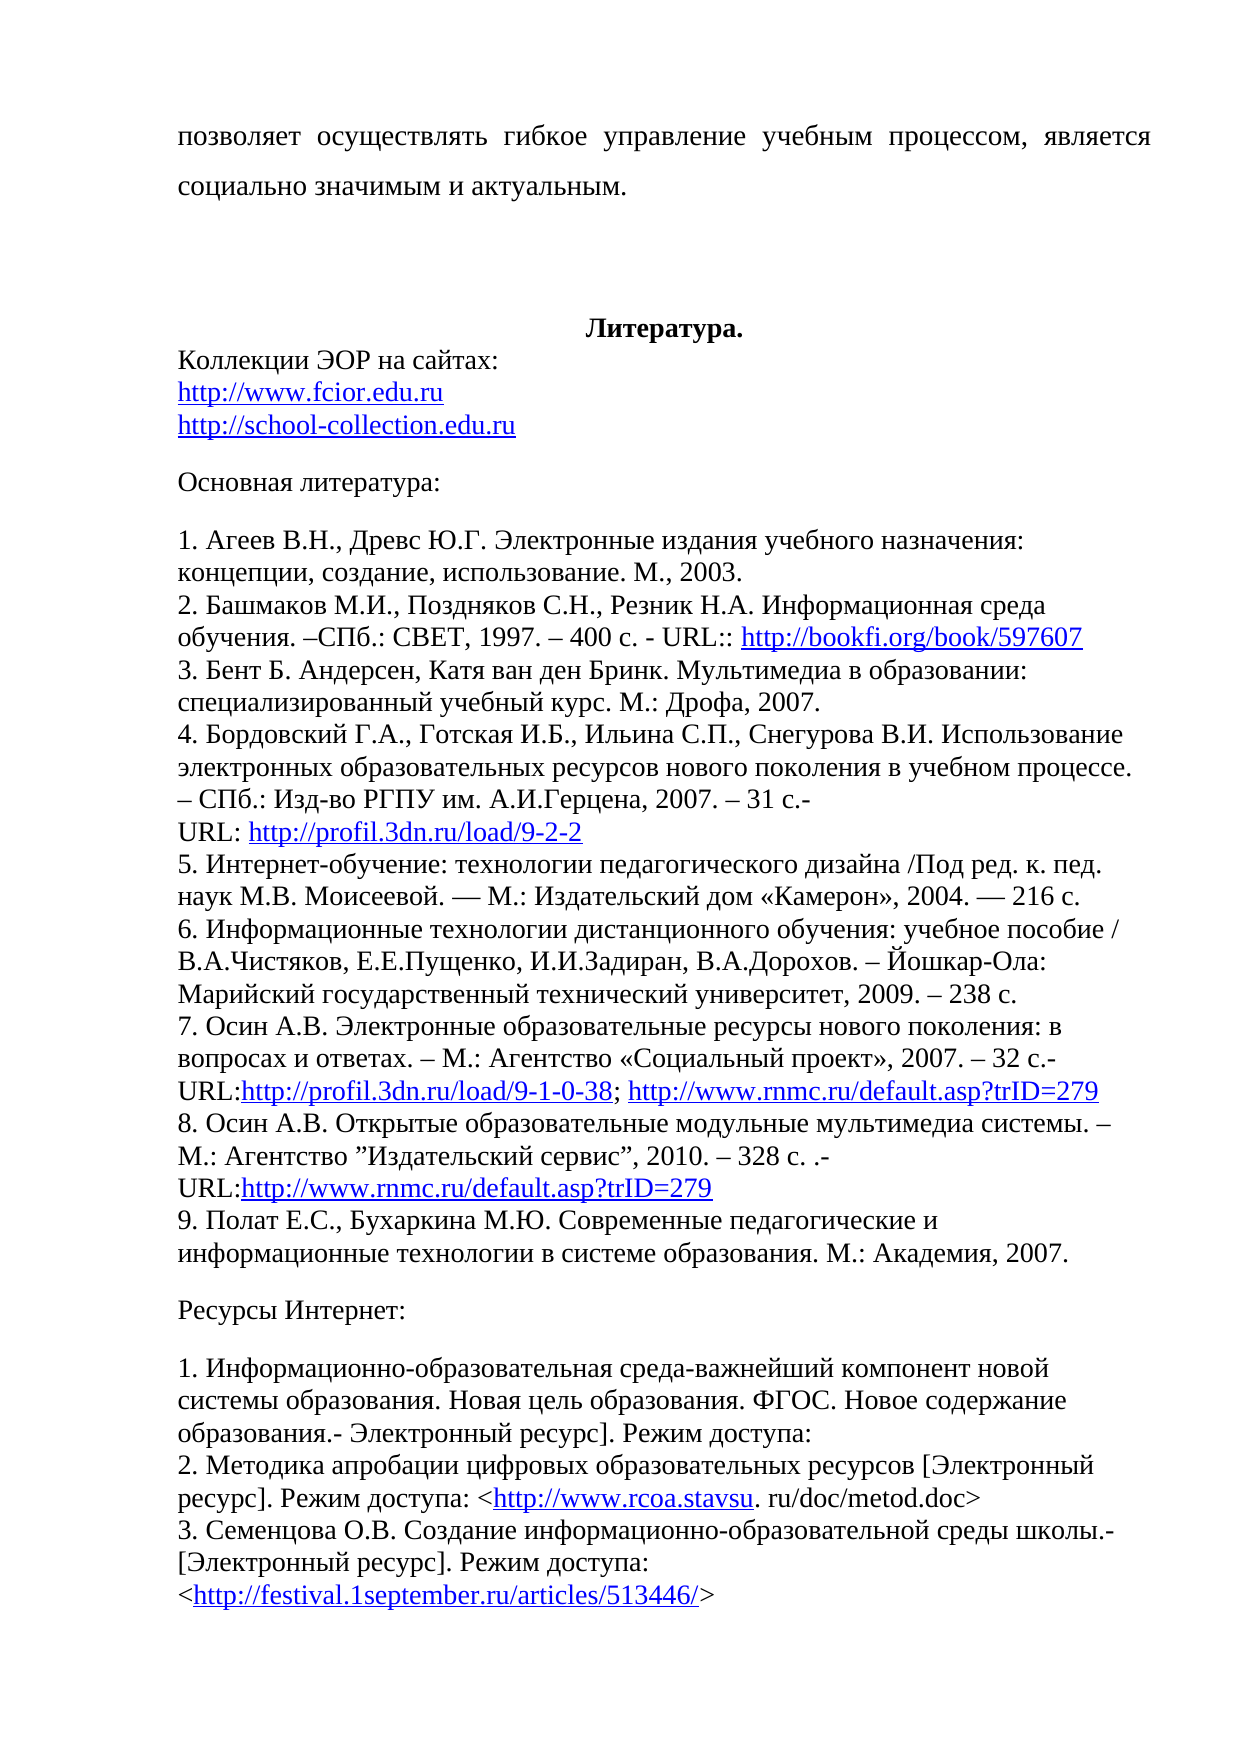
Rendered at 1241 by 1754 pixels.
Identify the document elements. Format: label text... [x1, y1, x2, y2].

text Основная литература: [177, 466, 1152, 498]
text 8. Осин А.В. Открытые образовательные модульные мультимедиа системы. – М.: Агентство ”Издательский сервис”, 2010. – 328 с. .- URL:http://www.rnmc.ru/default.asp?trID=279 [177, 1106, 1152, 1203]
text Ресурсы Интернет: [177, 1293, 1152, 1326]
text 7. Осин А.В. Электронные образовательные ресурсы нового поколения: в вопросах и ответах. – М.: Агентство «Социальный проект», 2007. – 32 c.- URL:http://profil.3dn.ru/load/9-1-0-38; http://www.rnmc.ru/default.asp?trID=279 [177, 1009, 1152, 1106]
text 2. Методика апробации цифровых образовательных ресурсов [Электронный ресурс]. Режим доступа: <http://www.rcoa.stavsu. ru/doc/metod.doc> [177, 1448, 1152, 1513]
text Литература. [177, 311, 1152, 343]
text 1. Агеев В.Н., Древс Ю.Г. Электронные издания учебного назначения: концепции, создание, использование. М., 2003. [177, 523, 1152, 588]
text 3. Бент Б. Андерсен, Катя ван ден Бринк. Мультимедиа в образовании: специализированный учебный курс. М.: Дрофа, 2007. [177, 653, 1152, 717]
text 1. Информационно-образовательная среда-важнейший компонент новой системы образования. Новая цель образования. ФГОС. Новое содержание образования.- Электронный ресурс]. Режим доступа: [177, 1351, 1152, 1448]
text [177, 118, 1152, 202]
text 6. Информационные технологии дистанционного обучения: учебное пособие / В.А.Чистяков, Е.Е.Пущенко, И.И.Задиран, В.А.Дорохов. – Йошкар-Ола: Марийский государственный технический университет, 2009. – 238 с. [177, 912, 1152, 1009]
text 3. Семенцова О.В. Создание информационно-образовательной среды школы.- [Электронный ресурс]. Режим доступа: <http://festival.1september.ru/articles/513446/> [177, 1513, 1152, 1610]
text 9. Полат Е.С., Бухаркина М.Ю. Современные педагогические и информационные технологии в системе образования. М.: Академия, 2007. [177, 1203, 1152, 1268]
text 5. Интернет-обучение: технологии педагогического дизайна /Под ред. к. пед. наук М.В. Моисеевой. — М.: Издательский дом «Камерон», 2004. — 216 с. [177, 847, 1152, 912]
text Коллекции ЭОР на сайтах: [177, 343, 1152, 376]
text http://school-collection.edu.ru [177, 408, 1152, 440]
text 4. Бордовский Г.А., Готская И.Б., Ильина С.П., Снегурова В.И. Использование электронных образовательных ресурсов нового поколения в учебном процессе. – СПб.: Изд-во РГПУ им. А.И.Герцена, 2007. – 31 с.- URL: http://profil.3dn.ru/load/9-2-2 [177, 717, 1152, 847]
text http://www.fcior.edu.ru [177, 376, 1152, 408]
text 2. Башмаков М.И., Поздняков С.Н., Резник Н.А. Информационная среда обучения. –СПб.: СВЕТ, 1997. – 400 с. - URL:: http://bookfi.org/book/597607 [177, 588, 1152, 653]
